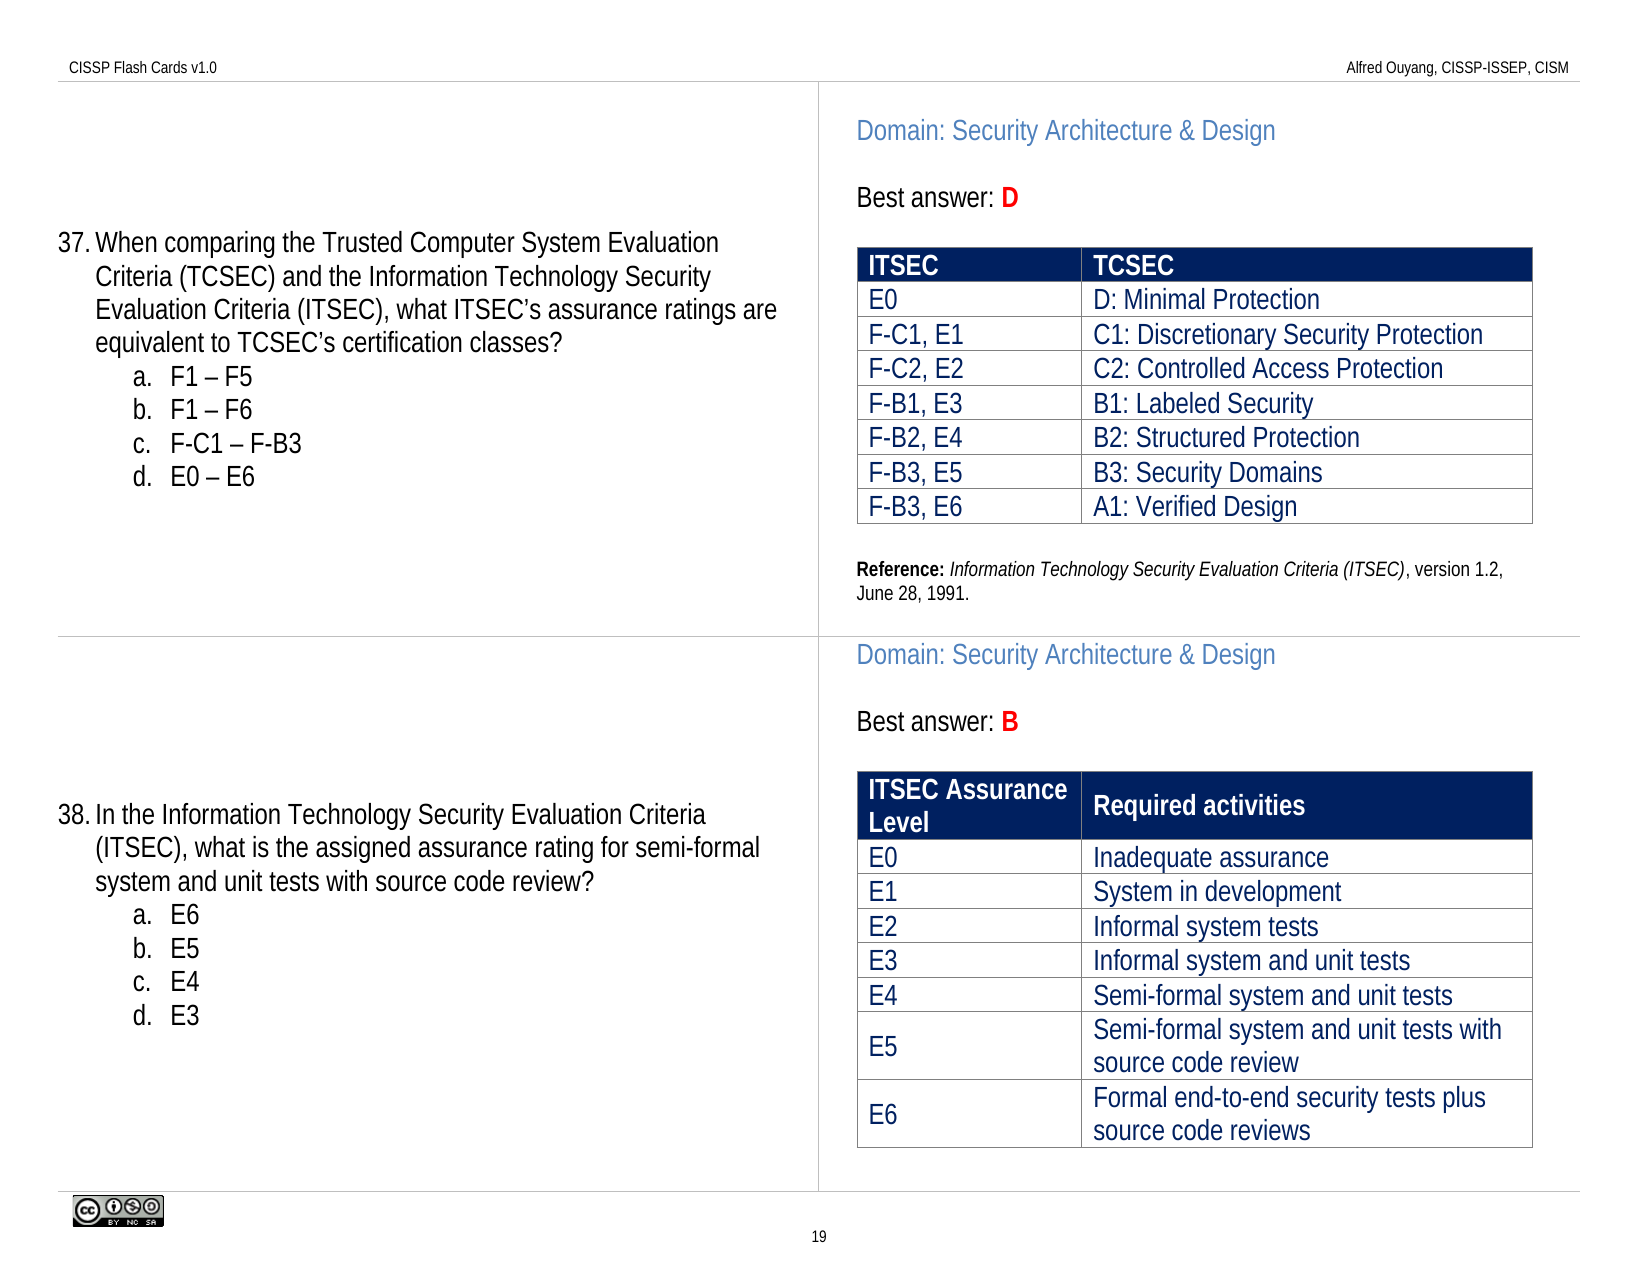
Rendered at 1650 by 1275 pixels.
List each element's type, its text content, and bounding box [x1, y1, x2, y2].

table_cell When comparing the Trusted Computer System Evaluation Criteria (TCSEC) and the Information Technology Security Evaluation Criteria (ITSEC), what ITSEC’s assurance ratings are equivalent to TCSEC’s certification classes? F1 – F5 F1 – F6 F-C1 – F-B3 E0 – E6 [58, 82, 818, 636]
table_cell Domain: Security Architecture & Design Best answer: B [819, 637, 1580, 1191]
table_cell In the Information Technology Security Evaluation Criteria (ITSEC), what is the assigned assurance rating for semi-formal system and unit tests with source code review? E6 E5 E4 E3 [58, 637, 818, 1191]
picture [72, 1195, 164, 1227]
table_cell Domain: Security Architecture & Design Best answer: D Reference: Information Technology Security Evaluation Criteria (ITSEC), version 1.2, June 28, 1991. [819, 82, 1580, 636]
